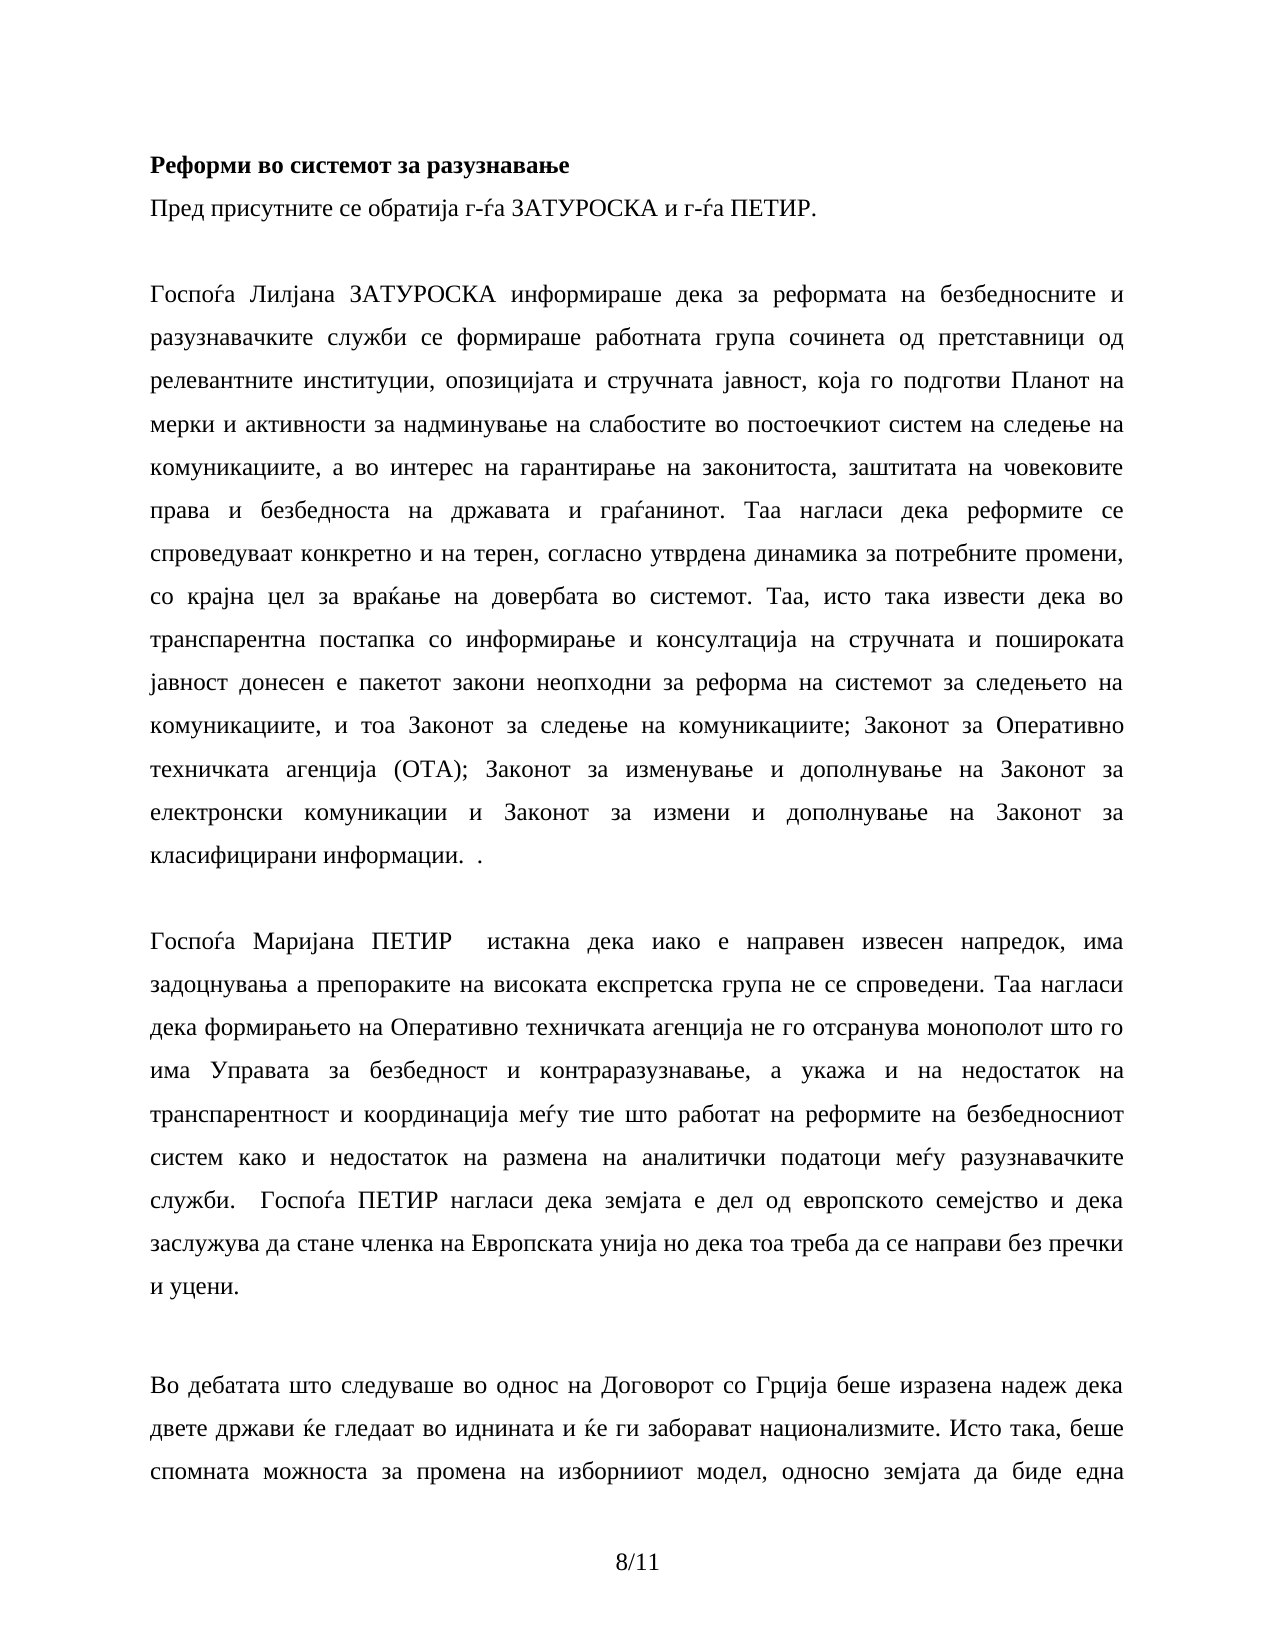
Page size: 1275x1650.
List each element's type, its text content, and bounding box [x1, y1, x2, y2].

text Госпоѓа Маријана ПЕТИР истакна дека иако е направен извесен напредок, има задоцнувања а препораките на високата експретска група не се спроведени. Таа нагласи дека формирањето на Оперативно техничката агенција не го отсранува монополот што го има Управата за безбедност и контраразузнавање, а укажа и на недостаток на транспарентност и координација меѓу тие што работат на реформите на безбедносниот систем како и недостаток на размена на аналитички податоци меѓу разузнавачките служби. Госпоѓа ПЕТИР нагласи дека земјата е дел од европското семејство и дека заслужува да стане членка на Европската унија но дека тоа треба да се направи без пречки и уцени. [150, 926, 1125, 1300]
text Госпоѓа Лилјана ЗАТУРОСКА информираше дека за реформата на безбедносните и разузнавачките служби се формираше работната група сочинета од претставници од релевантните институции, опозицијата и стручната јавност, која го подготви Планот на мерки и активности за надминување на слабостите во постоечкиот систем на следење на комуникациите, а во интерес на гарантирање на законитоста, заштитата на човековите права и безбедноста на државата и граѓанинот. Таа нагласи дека реформите се спроведуваат конкретно и на терен, согласно утврдена динамика за потребните промени, со крајна цел за враќање на довербата во системот. Таа, исто така извести дека во транспарентна постапка со информирање и консултација на стручната и пошироката јавност донесен е пакетот закони неопходни за реформа на системот за следењето на комуникациите, и тоа Законот за следење на комуникациите; Законот за Оперативно техничката агенција (ОТА); Законот за изменување и дополнување на Законот за електронски комуникации и Законот за измени и дополнување на Законот за класифицирани информации. . [150, 279, 1125, 869]
text Пред присутните се обратија г-ѓа ЗАТУРОСКА и г-ѓа ПЕТИР. [150, 193, 1125, 222]
text Реформи во системот за разузнавање [150, 150, 1125, 179]
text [150, 1370, 1125, 1485]
